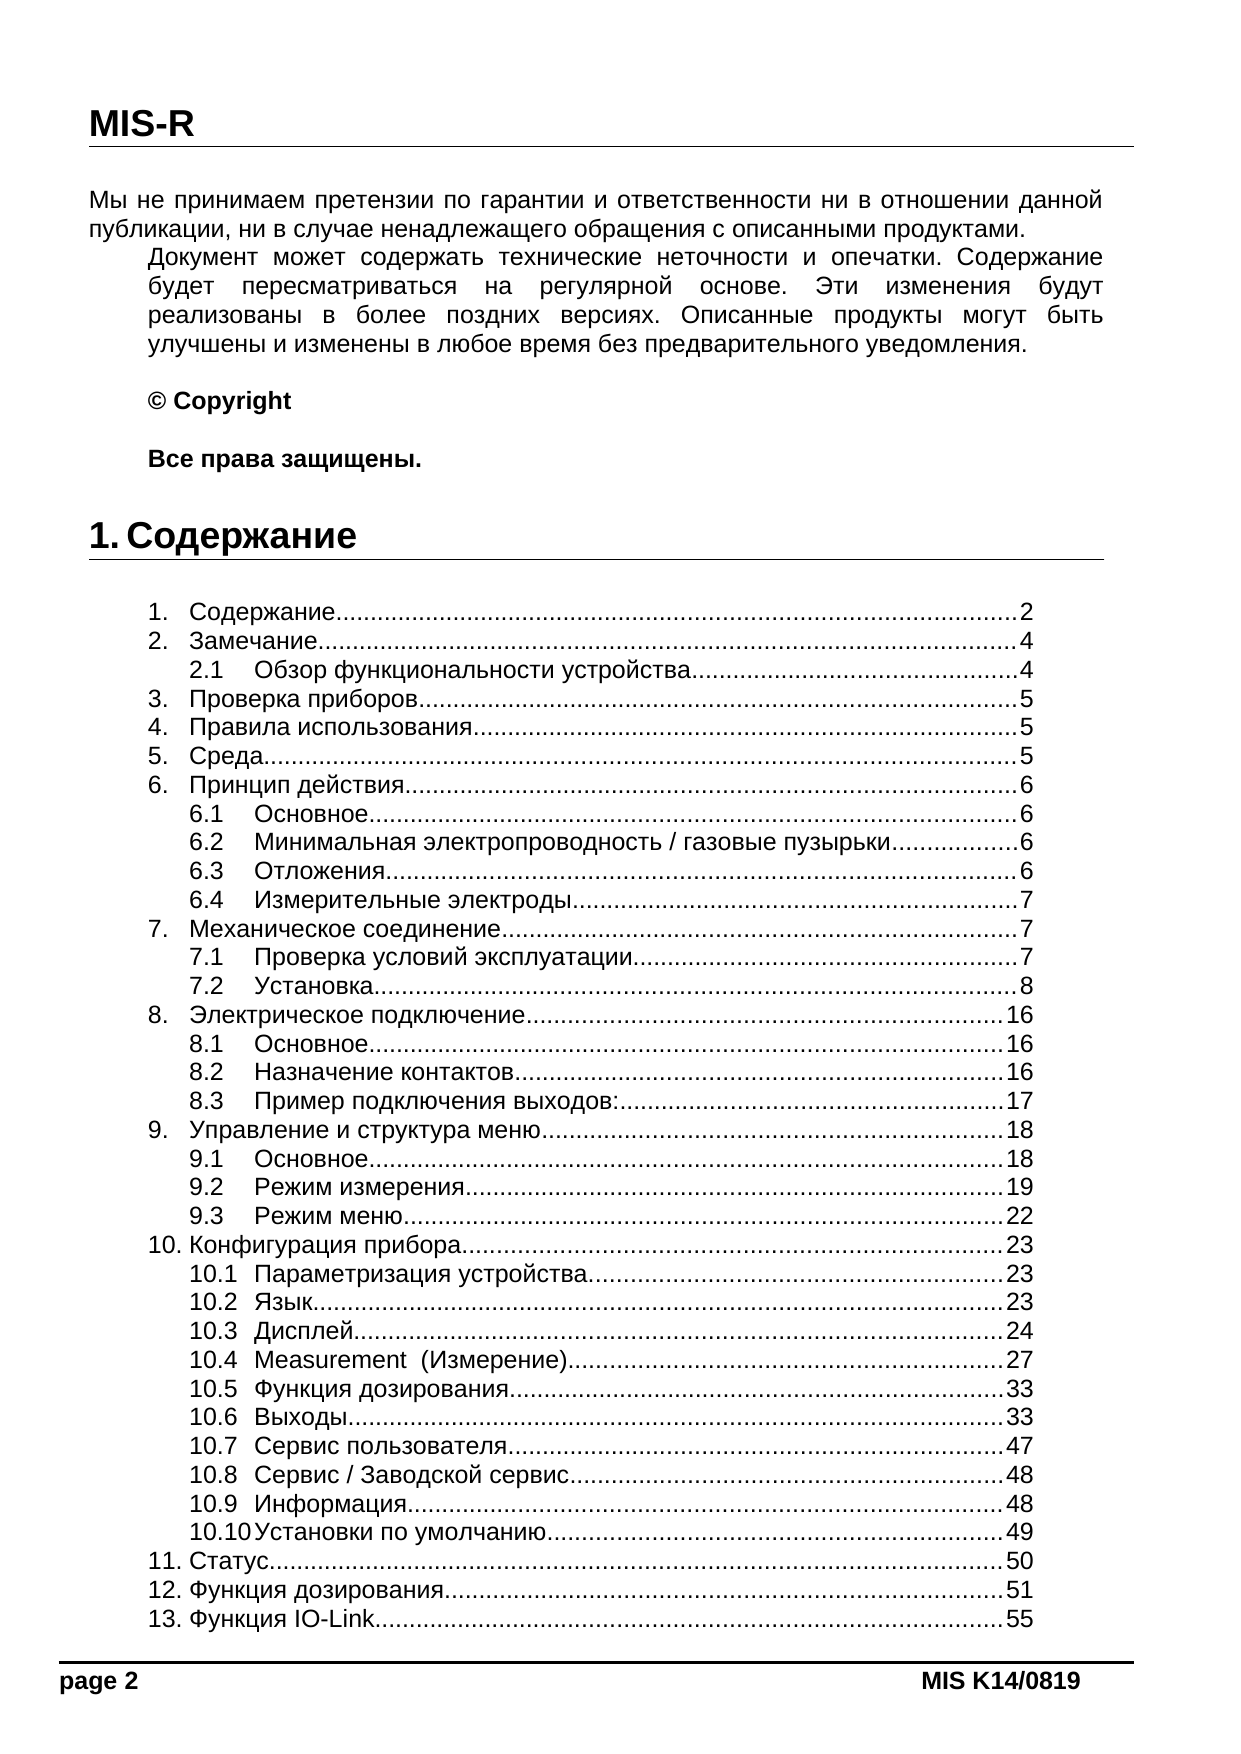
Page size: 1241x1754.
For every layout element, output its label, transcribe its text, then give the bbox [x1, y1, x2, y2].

text 10.8 Сервис / Заводской сервис 48 [189, 1460, 1104, 1489]
text 7.2 Установка 8 [189, 971, 1104, 1000]
text 9. Управление и структура меню 18 [148, 1115, 1104, 1144]
text 6. Принцип действия 6 [148, 770, 1104, 799]
text 10.2 Язык 23 [189, 1287, 1104, 1316]
text 2.1 Обзор функциональности устройства 4 [189, 655, 1104, 684]
subtitle Содержание [88, 514, 1104, 560]
text 8.1 Основное 16 [189, 1029, 1104, 1057]
text Документ может содержать технические неточности и опечатки. Содержание будет пересматриваться на регулярной основе. Эти изменения будут реализованы в более поздних версиях. Описанные продукты могут быть улучшены и изменены в любое время без предварительного уведомления. [148, 242, 1104, 357]
text 6.1 Основное 6 [189, 799, 1104, 827]
text 9.1 Основное 18 [189, 1144, 1104, 1172]
text 2. Замечание 4 [148, 626, 1104, 655]
text 5. Среда 5 [148, 741, 1104, 770]
text © Copyright [148, 386, 1104, 415]
text 8.2 Назначение контактов 16 [189, 1057, 1104, 1086]
text 10.6 Выходы 33 [189, 1402, 1104, 1431]
text 8. Электрическое подключение 16 [148, 1000, 1104, 1029]
text 6.3 Отложения 6 [189, 856, 1104, 885]
text 11. Статус 50 [148, 1546, 1104, 1575]
text 6.2 Минимальная электропроводность / газовые пузырьки 6 [189, 827, 1104, 856]
text 10.4 Measurement (Измерение) 27 [189, 1345, 1104, 1374]
text 4. Правила использования 5 [148, 712, 1104, 741]
text 10.10 Установки по умолчанию 49 [189, 1517, 1104, 1546]
text 3. Проверка приборов 5 [148, 684, 1104, 712]
text 8.3 Пример подключения выходов: 17 [189, 1086, 1104, 1115]
text Мы не принимаем претензии по гарантии и ответственности ни в отношении данной публикации, ни в случае ненадлежащего обращения с описанными продуктами. [88, 185, 1104, 242]
text Все права защищены. [148, 444, 1104, 472]
text 12. Функция дозирования 51 [148, 1575, 1104, 1604]
text 7.1 Проверка условий эксплуатации 7 [189, 942, 1104, 971]
text 9.3 Режим меню 22 [189, 1201, 1104, 1230]
text 6.4 Измерительные электроды 7 [189, 885, 1104, 914]
text 9.2 Режим измерения 19 [189, 1172, 1104, 1201]
text 10.7 Сервис пользователя 47 [189, 1431, 1104, 1460]
text 10. Конфигурация прибора 23 [148, 1230, 1104, 1259]
text 13. Функция IO-Link 55 [148, 1604, 1104, 1632]
text 7. Механическое соединение 7 [148, 914, 1104, 942]
text 1. Содержание 2 [148, 597, 1104, 626]
text 10.3 Дисплей 24 [189, 1316, 1104, 1345]
text 10.9 Информация 48 [189, 1489, 1104, 1517]
text 10.1 Параметризация устройства 23 [189, 1259, 1104, 1287]
text 10.5 Функция дозирования 33 [189, 1374, 1104, 1402]
